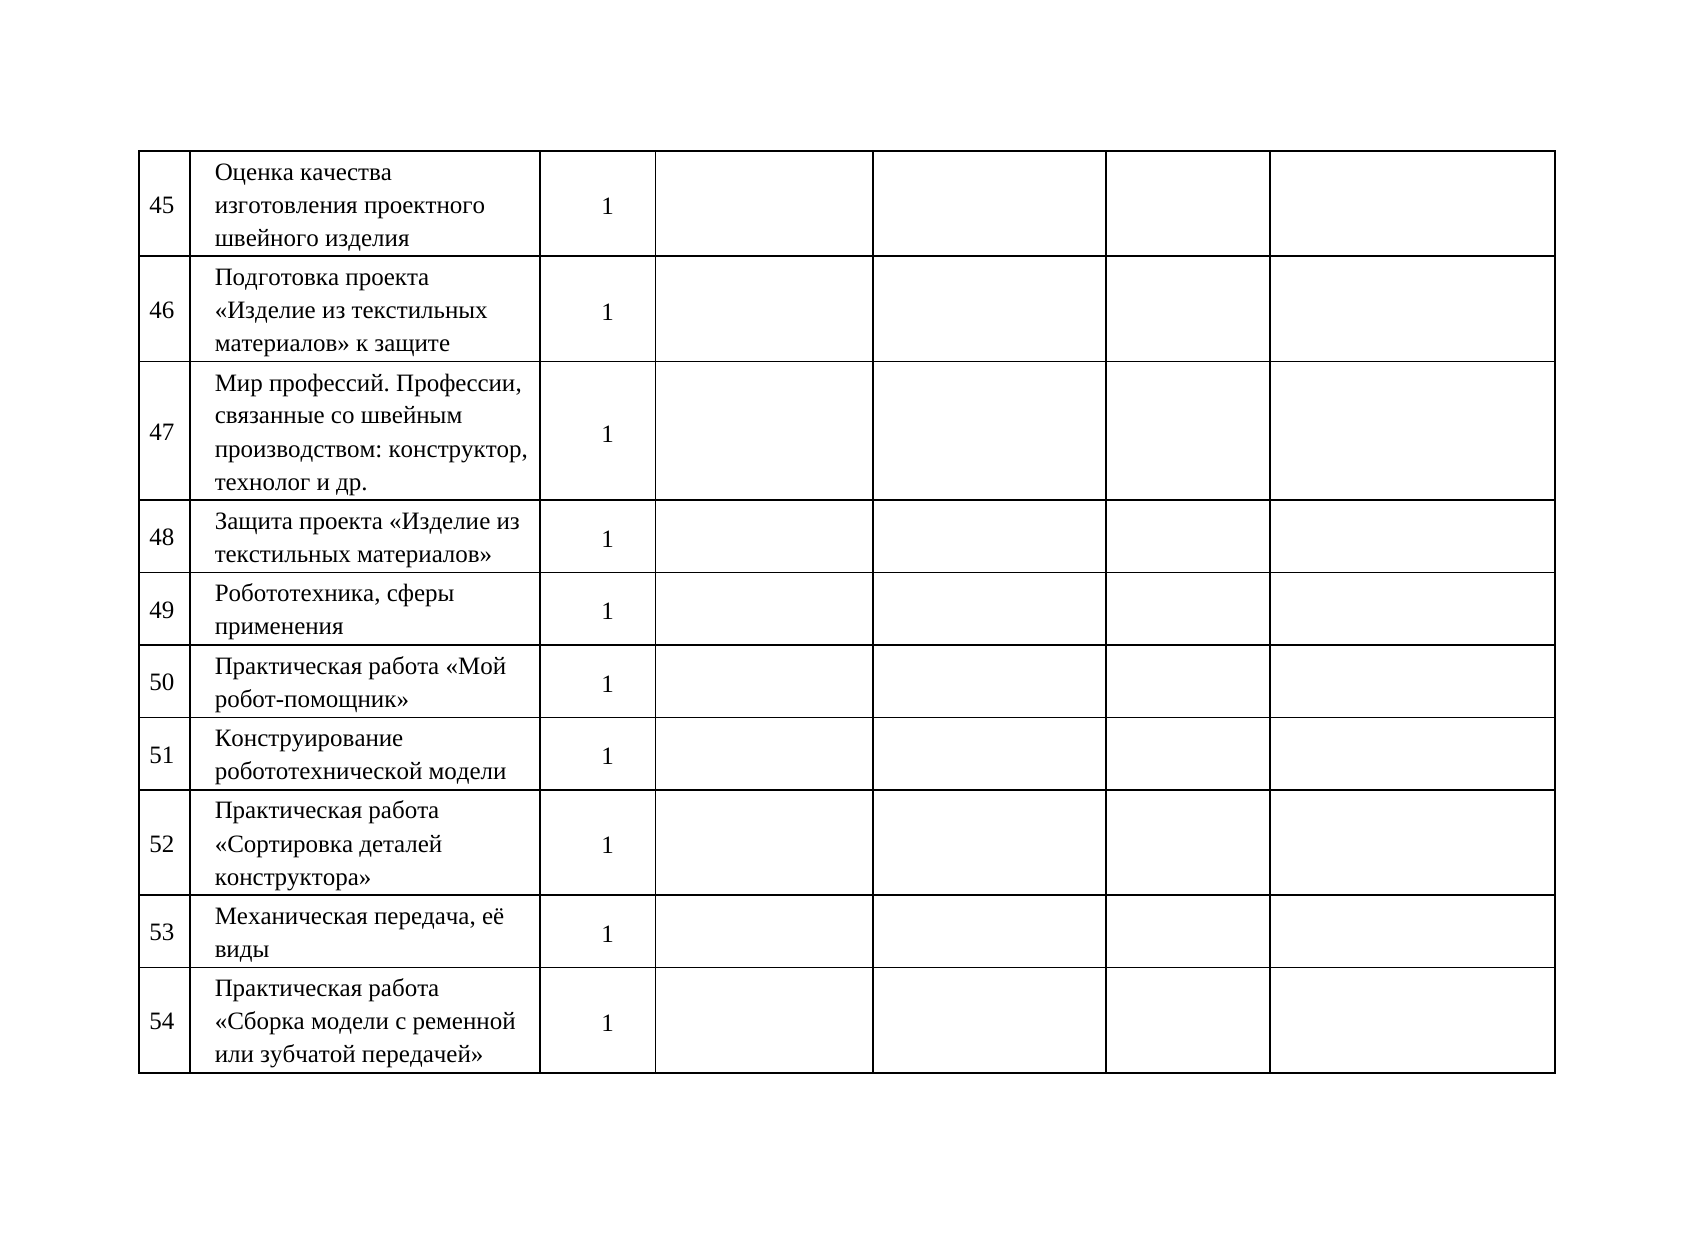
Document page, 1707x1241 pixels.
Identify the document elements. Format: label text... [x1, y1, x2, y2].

table_cell [1107, 501, 1269, 572]
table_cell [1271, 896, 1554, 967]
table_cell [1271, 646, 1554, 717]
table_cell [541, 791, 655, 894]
table_cell 48 [140, 501, 189, 572]
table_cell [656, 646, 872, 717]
table_cell 1 [541, 573, 655, 644]
table_cell [1107, 573, 1269, 644]
table_cell [1107, 152, 1269, 255]
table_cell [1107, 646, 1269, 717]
table_cell [656, 257, 872, 361]
table_cell [656, 501, 872, 572]
table_cell Подготовка проекта «Изделие из текстильных материалов» к защите [191, 257, 539, 361]
table_cell Практическая работа «Мой робот-помощник» [191, 646, 539, 716]
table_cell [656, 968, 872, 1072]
table_cell [1107, 362, 1269, 499]
table_cell 1 [541, 152, 655, 255]
table_cell [874, 257, 1105, 361]
table_cell 49 [140, 573, 189, 644]
table_cell [656, 573, 872, 644]
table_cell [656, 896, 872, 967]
table_cell 46 [140, 257, 189, 361]
table_cell 45 [140, 152, 189, 255]
table_cell [656, 362, 872, 499]
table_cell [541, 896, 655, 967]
table_cell Мир профессий. Профессии, связанные со швейным производством: конструктор, технолог и др. [191, 362, 539, 499]
table_cell 47 [140, 362, 189, 499]
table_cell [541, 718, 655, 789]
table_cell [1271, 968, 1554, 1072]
table_cell [1107, 257, 1269, 361]
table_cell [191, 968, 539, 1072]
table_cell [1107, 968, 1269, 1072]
table_cell Оценка качества изготовления проектного швейного изделия [191, 152, 539, 255]
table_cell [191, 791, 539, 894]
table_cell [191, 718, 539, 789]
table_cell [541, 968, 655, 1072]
table_cell [1271, 257, 1554, 361]
table_cell 50 [140, 646, 189, 716]
table_cell [1271, 152, 1554, 255]
table_cell 1 [541, 501, 655, 572]
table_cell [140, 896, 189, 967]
table_cell Защита проекта «Изделие из текстильных материалов» [191, 501, 539, 572]
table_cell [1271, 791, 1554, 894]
table_cell [874, 362, 1105, 499]
table_cell [874, 501, 1105, 572]
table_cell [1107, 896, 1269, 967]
table_cell [656, 152, 872, 255]
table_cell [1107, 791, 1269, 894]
table_cell [1271, 362, 1554, 499]
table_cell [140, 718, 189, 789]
table_cell Робототехника, сферы применения [191, 573, 539, 644]
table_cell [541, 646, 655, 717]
table_cell [1271, 501, 1554, 572]
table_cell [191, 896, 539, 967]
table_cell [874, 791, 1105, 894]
table_cell [874, 152, 1105, 255]
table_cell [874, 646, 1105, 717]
table_cell 1 [541, 257, 655, 361]
table_cell 1 [541, 362, 655, 499]
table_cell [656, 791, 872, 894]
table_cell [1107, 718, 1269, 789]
table_cell [874, 573, 1105, 644]
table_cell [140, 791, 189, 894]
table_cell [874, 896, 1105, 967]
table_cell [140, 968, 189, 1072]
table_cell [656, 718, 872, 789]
table_cell [1271, 573, 1554, 644]
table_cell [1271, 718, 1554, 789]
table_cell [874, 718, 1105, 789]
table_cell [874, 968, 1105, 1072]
